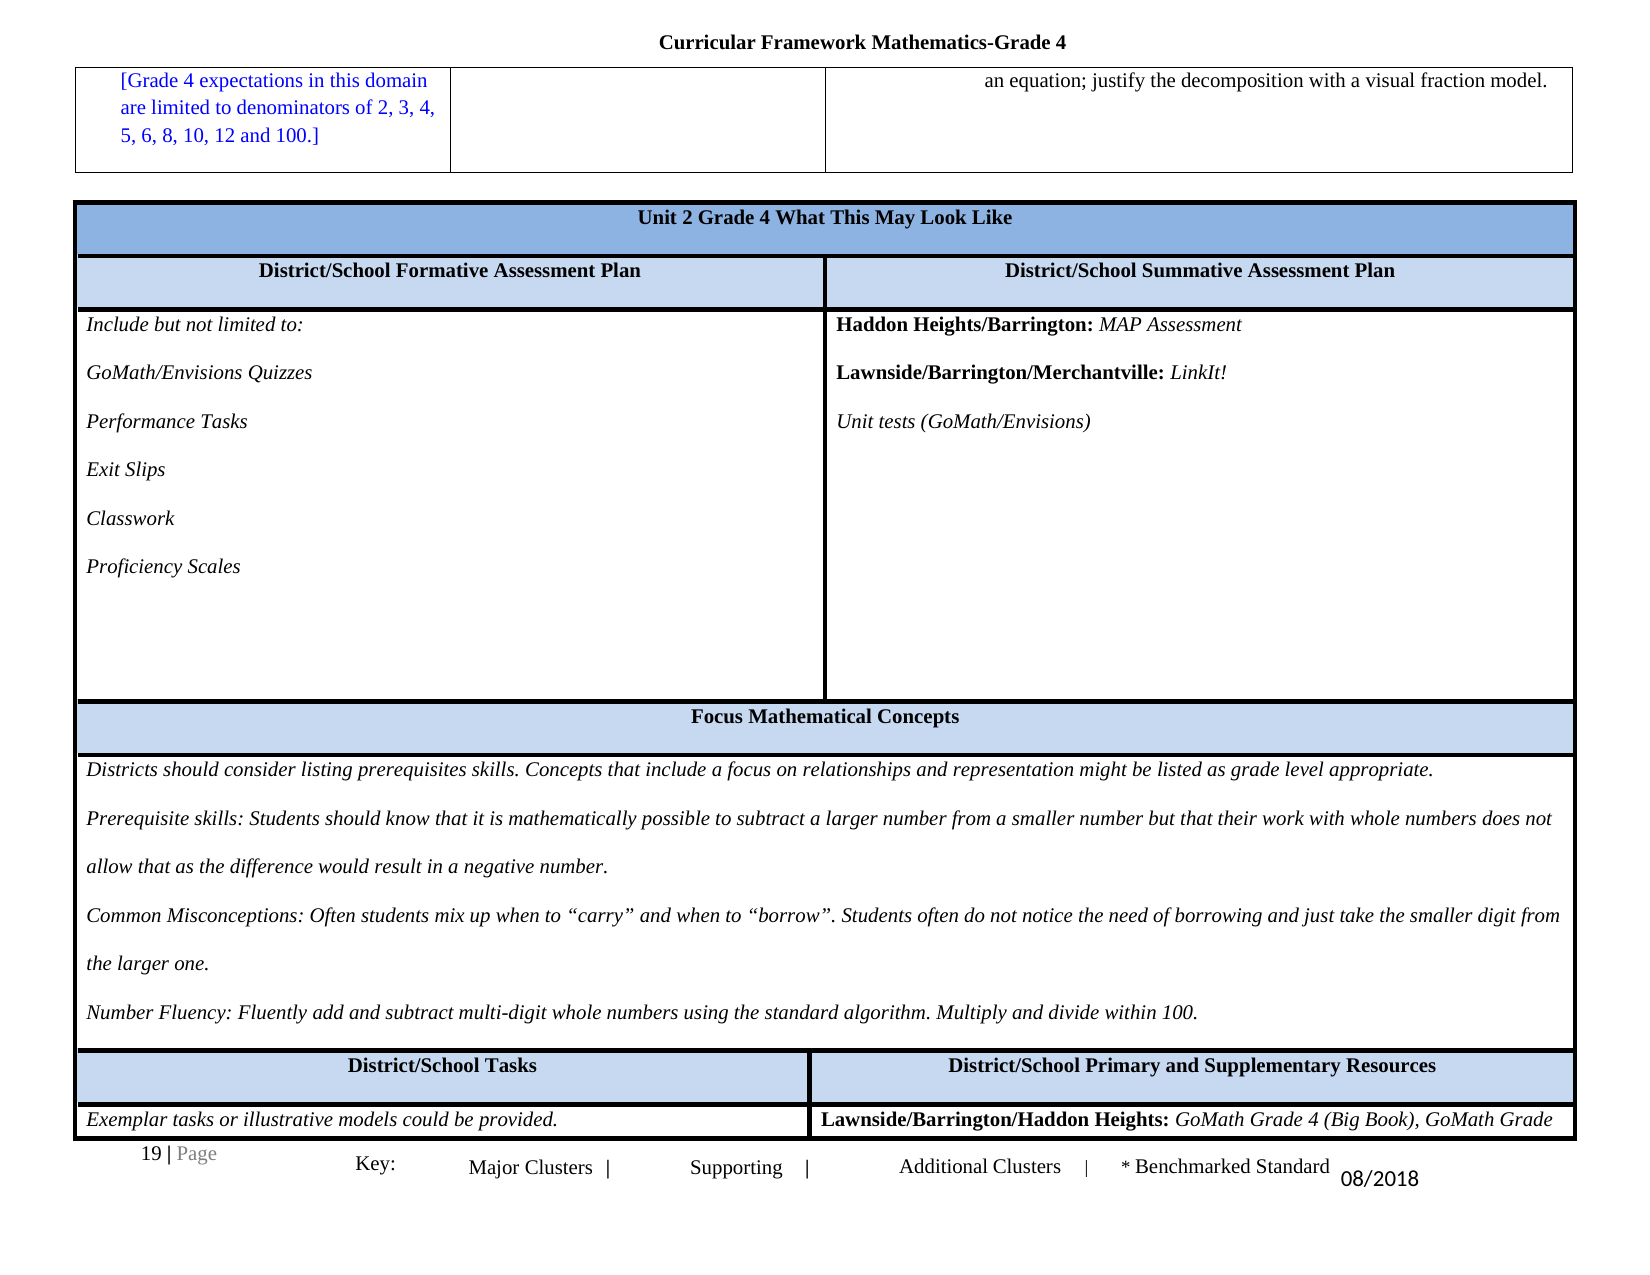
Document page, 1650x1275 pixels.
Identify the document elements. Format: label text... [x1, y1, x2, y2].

table_cell District/School Tasks [77, 1049, 807, 1102]
table_header Unit 2 Grade 4 What This May Look Like [77, 205, 1573, 254]
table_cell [76, 68, 450, 172]
table_cell Districts should consider listing prerequisites skills. Concepts that include a focus on relationships and representation might be listed as grade level appropriate. Prerequisite skills: Students should know that it is mathematically possible to subtract a larger number from a smaller number but that their work with whole numbers does not allow that as the difference would result in a negative number. Common Misconceptions: Often students mix up when to “carry” and when to “borrow”. Students often do not notice the need of borrowing and just take the smaller digit from the larger one. Number Fluency: Fluently add and subtract multi-digit whole numbers using the standard algorithm. Multiply and divide within 100. [77, 754, 1573, 1048]
table_cell District/School Summative Assessment Plan [827, 258, 1573, 307]
table_cell District/School Primary and Supplementary Resources [812, 1053, 1573, 1102]
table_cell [826, 68, 1572, 172]
table_cell Haddon Heights/Barrington: MAP Assessment Lawnside/Barrington/Merchantville: LinkIt! Unit tests (GoMath/Envisions) [827, 312, 1573, 699]
table_cell Focus Mathematical Concepts [77, 700, 1573, 753]
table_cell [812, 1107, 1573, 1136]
table_cell Include but not limited to: GoMath/Envisions Quizzes Performance Tasks Exit Slips Classwork Proficiency Scales [77, 308, 823, 699]
table_cell District/School Formative Assessment Plan [77, 255, 823, 307]
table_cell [77, 1103, 807, 1136]
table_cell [451, 68, 825, 172]
